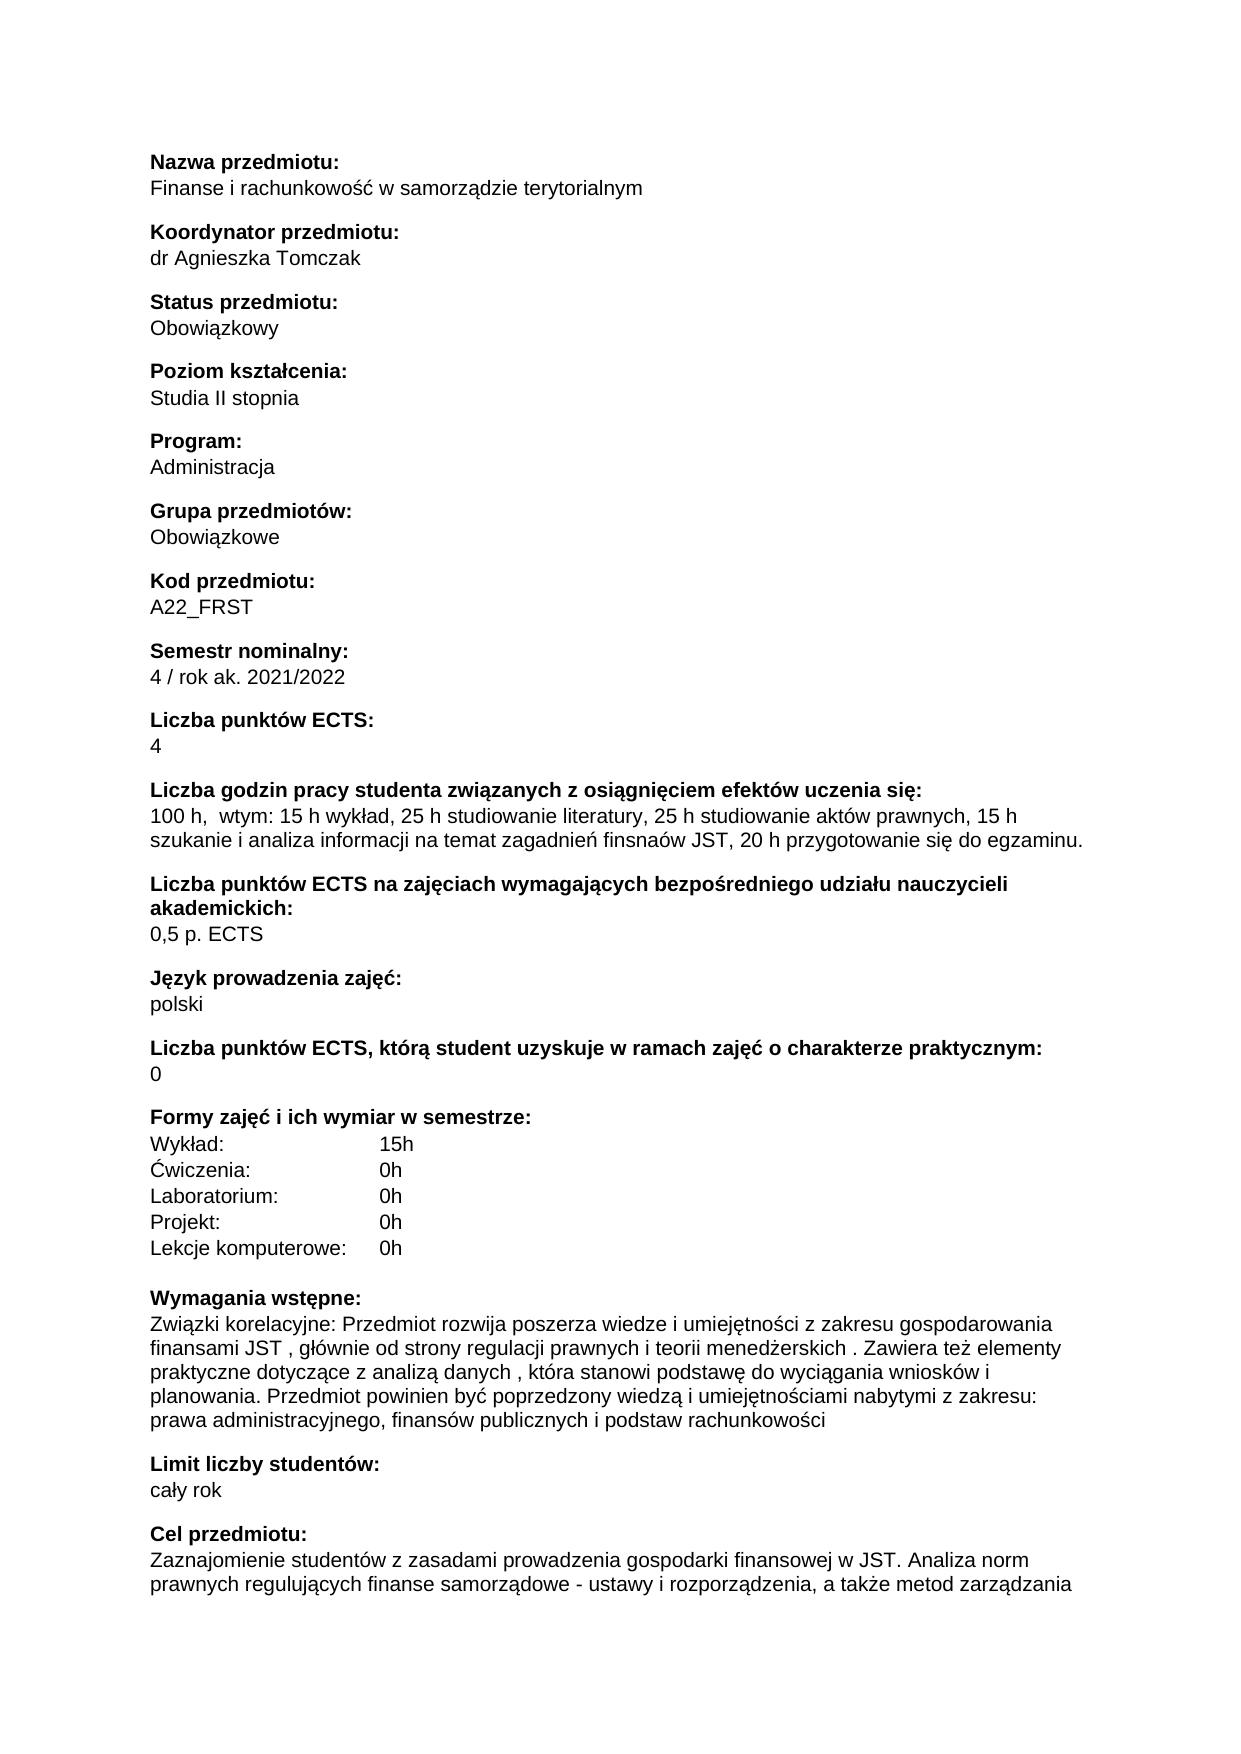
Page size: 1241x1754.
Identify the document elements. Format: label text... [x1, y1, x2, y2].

text Poziom kształcenia: [150, 359, 1090, 383]
text Związki korelacyjne: Przedmiot rozwija poszerza wiedze i umiejętności z zakresu gospodarowania finansami JST , głównie od strony regulacji prawnych i teorii menedżerskich . Zawiera też elementy praktyczne dotyczące z analizą danych , która stanowi podstawę do wyciągania wniosków i planowania. Przedmiot powinien być poprzedzony wiedzą i umiejętnościami nabytymi z zakresu: prawa administracyjnego, finansów publicznych i podstaw rachunkowości [150, 1312, 1090, 1432]
text dr Agnieszka Tomczak [150, 246, 1090, 270]
text Studia II stopnia [150, 385, 1090, 409]
table_cell Ćwiczenia: [140, 1158, 367, 1182]
text Liczba punktów ECTS, którą student uzyskuje w ramach zajęć o charakterze praktycznym: [150, 1035, 1090, 1059]
text Obowiązkowy [150, 316, 1090, 339]
text A22_FRST [150, 595, 1090, 619]
text Cel przedmiotu: [150, 1521, 1090, 1545]
text Finanse i rachunkowość w samorządzie terytorialnym [150, 176, 1090, 200]
text Semestr nominalny: [150, 638, 1090, 662]
table_cell 0h [369, 1234, 597, 1260]
text Limit liczby studentów: [150, 1452, 1090, 1476]
text 4 / rok ak. 2021/2022 [150, 664, 1090, 688]
table_cell 0h [369, 1208, 597, 1234]
text Grupa przedmiotów: [150, 499, 1090, 523]
text Język prowadzenia zajęć: [150, 966, 1090, 989]
table_cell Laboratorium: [140, 1184, 367, 1208]
text Kod przedmiotu: [150, 569, 1090, 593]
table_header 15h [369, 1132, 597, 1156]
text Wymagania wstępne: [150, 1286, 1090, 1310]
text Liczba godzin pracy studenta związanych z osiągnięciem efektów uczenia się: [150, 778, 1090, 802]
table_cell 0h [369, 1156, 597, 1182]
text Nazwa przedmiotu: [150, 150, 1090, 174]
text Koordynator przedmiotu: [150, 220, 1090, 244]
text cały rok [150, 1478, 1090, 1502]
text Obowiązkowe [150, 525, 1090, 549]
table_cell Projekt: [140, 1210, 367, 1234]
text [150, 1547, 1090, 1595]
text Program: [150, 429, 1090, 453]
text 100 h, wtym: 15 h wykład, 25 h studiowanie literatury, 25 h studiowanie aktów prawnych, 15 h szukanie i analiza informacji na temat zagadnień finsnaów JST, 20 h przygotowanie się do egzaminu. [150, 804, 1090, 852]
text Liczba punktów ECTS: [150, 708, 1090, 732]
text polski [150, 992, 1090, 1016]
text 0,5 p. ECTS [150, 922, 1090, 946]
text Formy zajęć i ich wymiar w semestrze: [150, 1105, 1090, 1129]
table_cell Lekcje komputerowe: [140, 1236, 367, 1260]
text Status przedmiotu: [150, 289, 1090, 313]
table_header Wykład: [140, 1132, 367, 1156]
text 4 [150, 734, 1090, 758]
text 0 [150, 1061, 1090, 1085]
text Administracja [150, 455, 1090, 479]
table_cell 0h [369, 1182, 597, 1208]
text Liczba punktów ECTS na zajęciach wymagających bezpośredniego udziału nauczycieli akademickich: [150, 872, 1090, 920]
